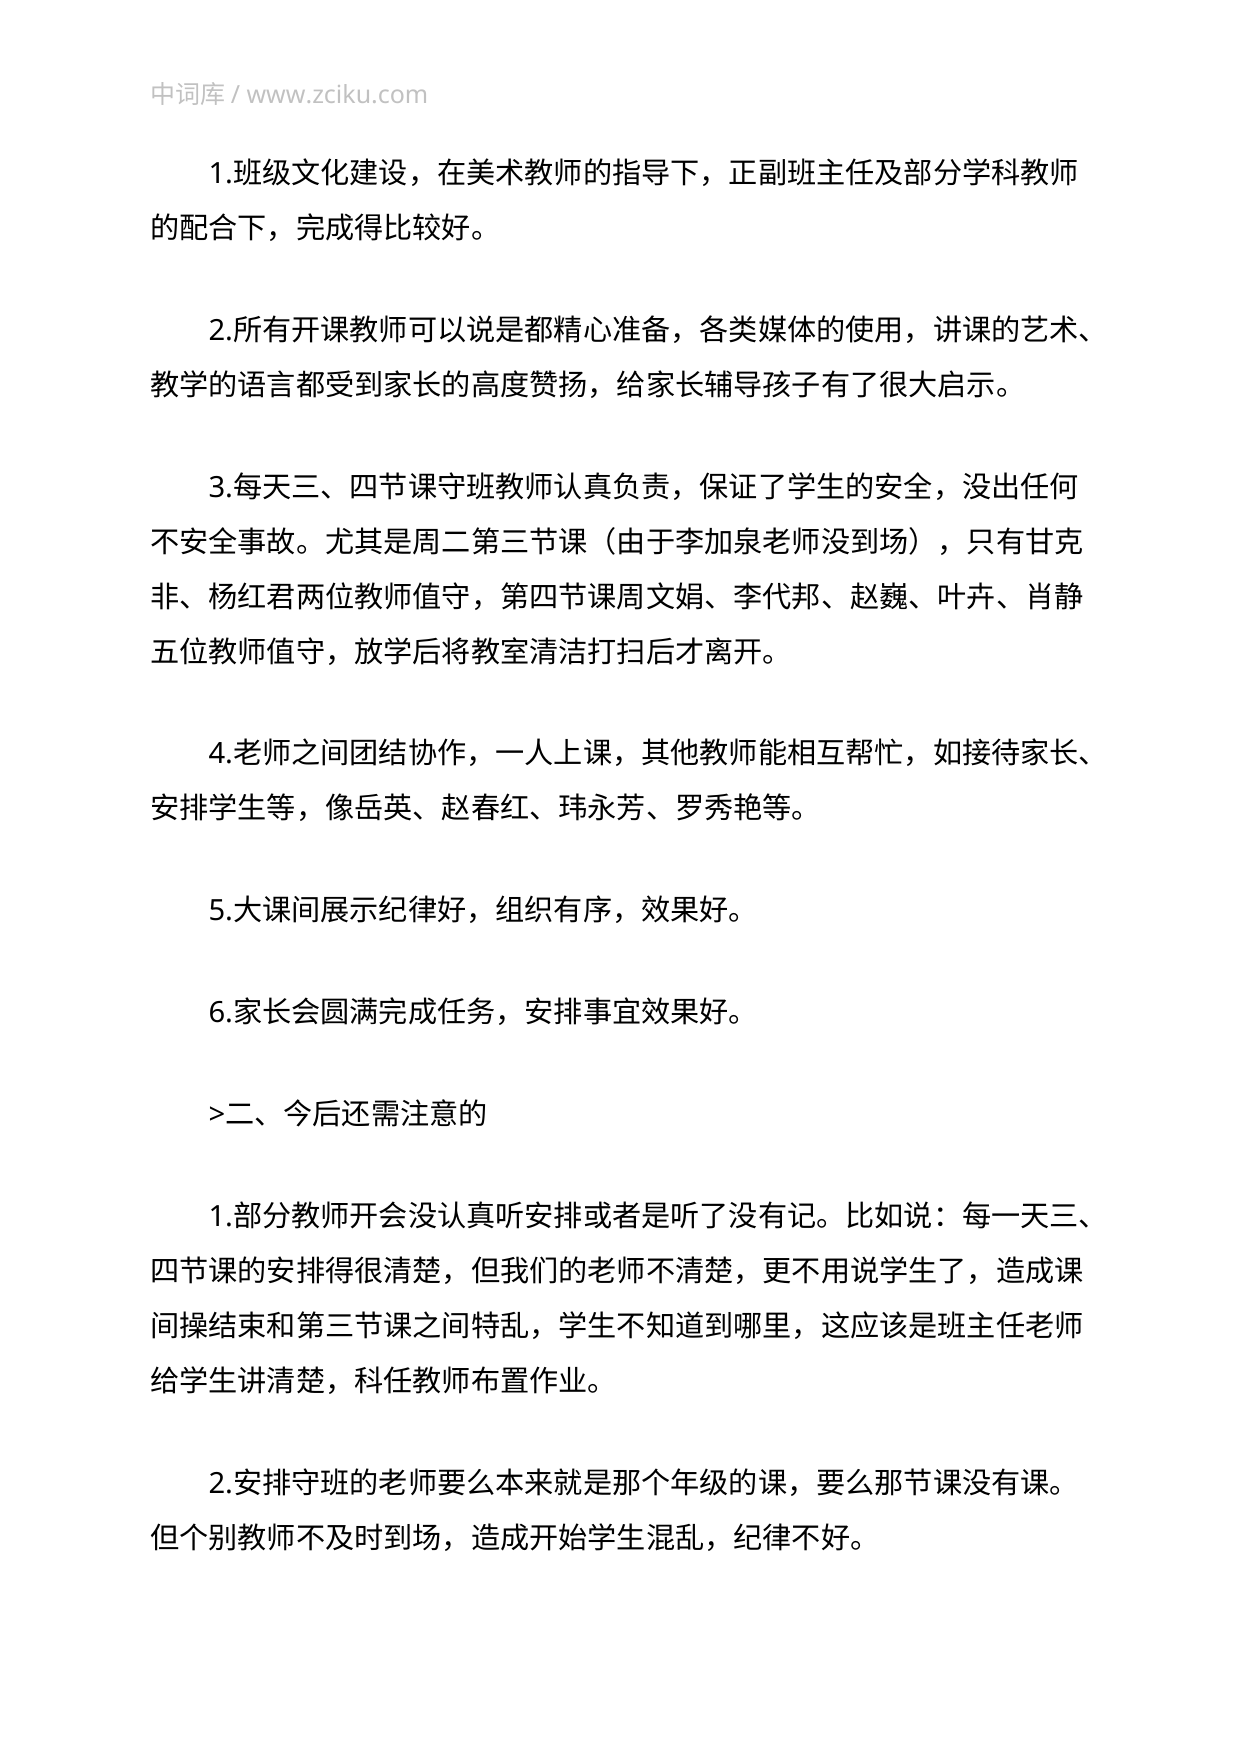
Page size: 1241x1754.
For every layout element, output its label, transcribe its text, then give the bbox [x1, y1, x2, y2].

text 1.部分教师开会没认真听安排或者是听了没有记。比如说：每一天三、四节课的安排得很清楚，但我们的老师不清楚，更不用说学生了，造成课间操结束和第三节课之间特乱，学生不知道到哪里，这应该是班主任老师给学生讲清楚，科任教师布置作业。 [150, 1193, 1090, 1400]
text 3.每天三、四节课守班教师认真负责，保证了学生的安全，没出任何不安全事故。尤其是周二第三节课（由于李加泉老师没到场），只有甘克非、杨红君两位教师值守，第四节课周文娟、李代邦、赵巍、叶卉、肖静五位教师值守，放学后将教室清洁打扫后才离开。 [150, 463, 1090, 671]
text 1.班级文化建设，在美术教师的指导下，正副班主任及部分学科教师的配合下，完成得比较好。 [150, 150, 1090, 247]
text 6.家长会圆满完成任务，安排事宜效果好。 [150, 989, 1090, 1031]
text 2.所有开课教师可以说是都精心准备，各类媒体的使用，讲课的艺术、教学的语言都受到家长的高度赞扬，给家长辅导孩子有了很大启示。 [150, 307, 1090, 404]
text >二、今后还需注意的 [150, 1091, 1090, 1133]
text 2.安排守班的老师要么本来就是那个年级的课，要么那节课没有课。但个别教师不及时到场，造成开始学生混乱，纪律不好。 [150, 1459, 1090, 1557]
text 4.老师之间团结协作，一人上课，其他教师能相互帮忙，如接待家长、安排学生等，像岳英、赵春红、玮永芳、罗秀艳等。 [150, 730, 1090, 827]
text 5.大课间展示纪律好，组织有序，效果好。 [150, 887, 1090, 929]
